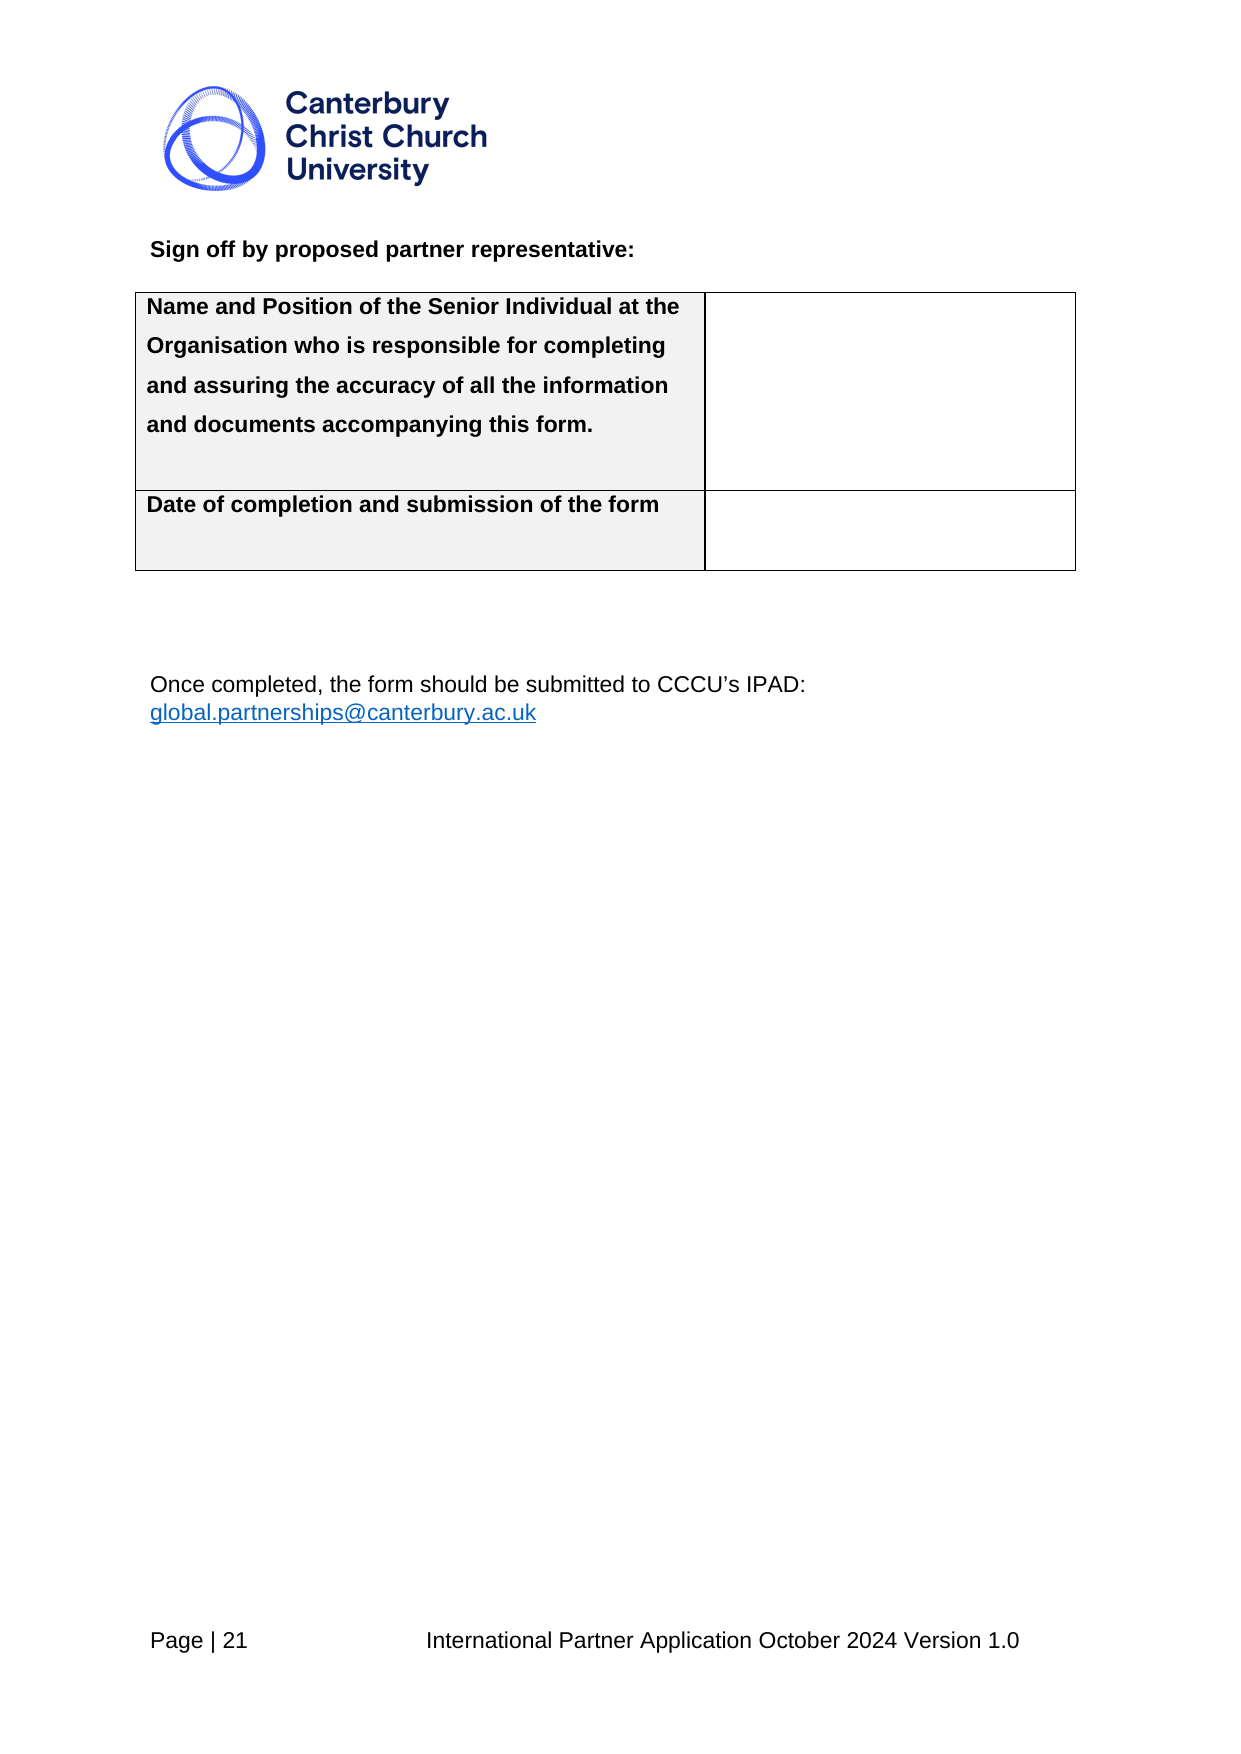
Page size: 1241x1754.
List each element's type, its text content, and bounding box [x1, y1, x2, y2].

picture [150, 73, 499, 204]
text Sign off by proposed partner representative: [150, 236, 1090, 262]
table_header Name and Position of the Senior Individual at the Organisation who is responsible for completing and assuring the accuracy of all the information and documents accompanying this form. [136, 293, 704, 490]
table_header [706, 293, 1075, 490]
table_cell Date of completion and submission of the form [136, 491, 704, 570]
text Once completed, the form should be submitted to CCCU’s IPAD: global.partnerships@canterbury.ac.uk [150, 671, 1090, 726]
table_cell [706, 491, 1075, 570]
